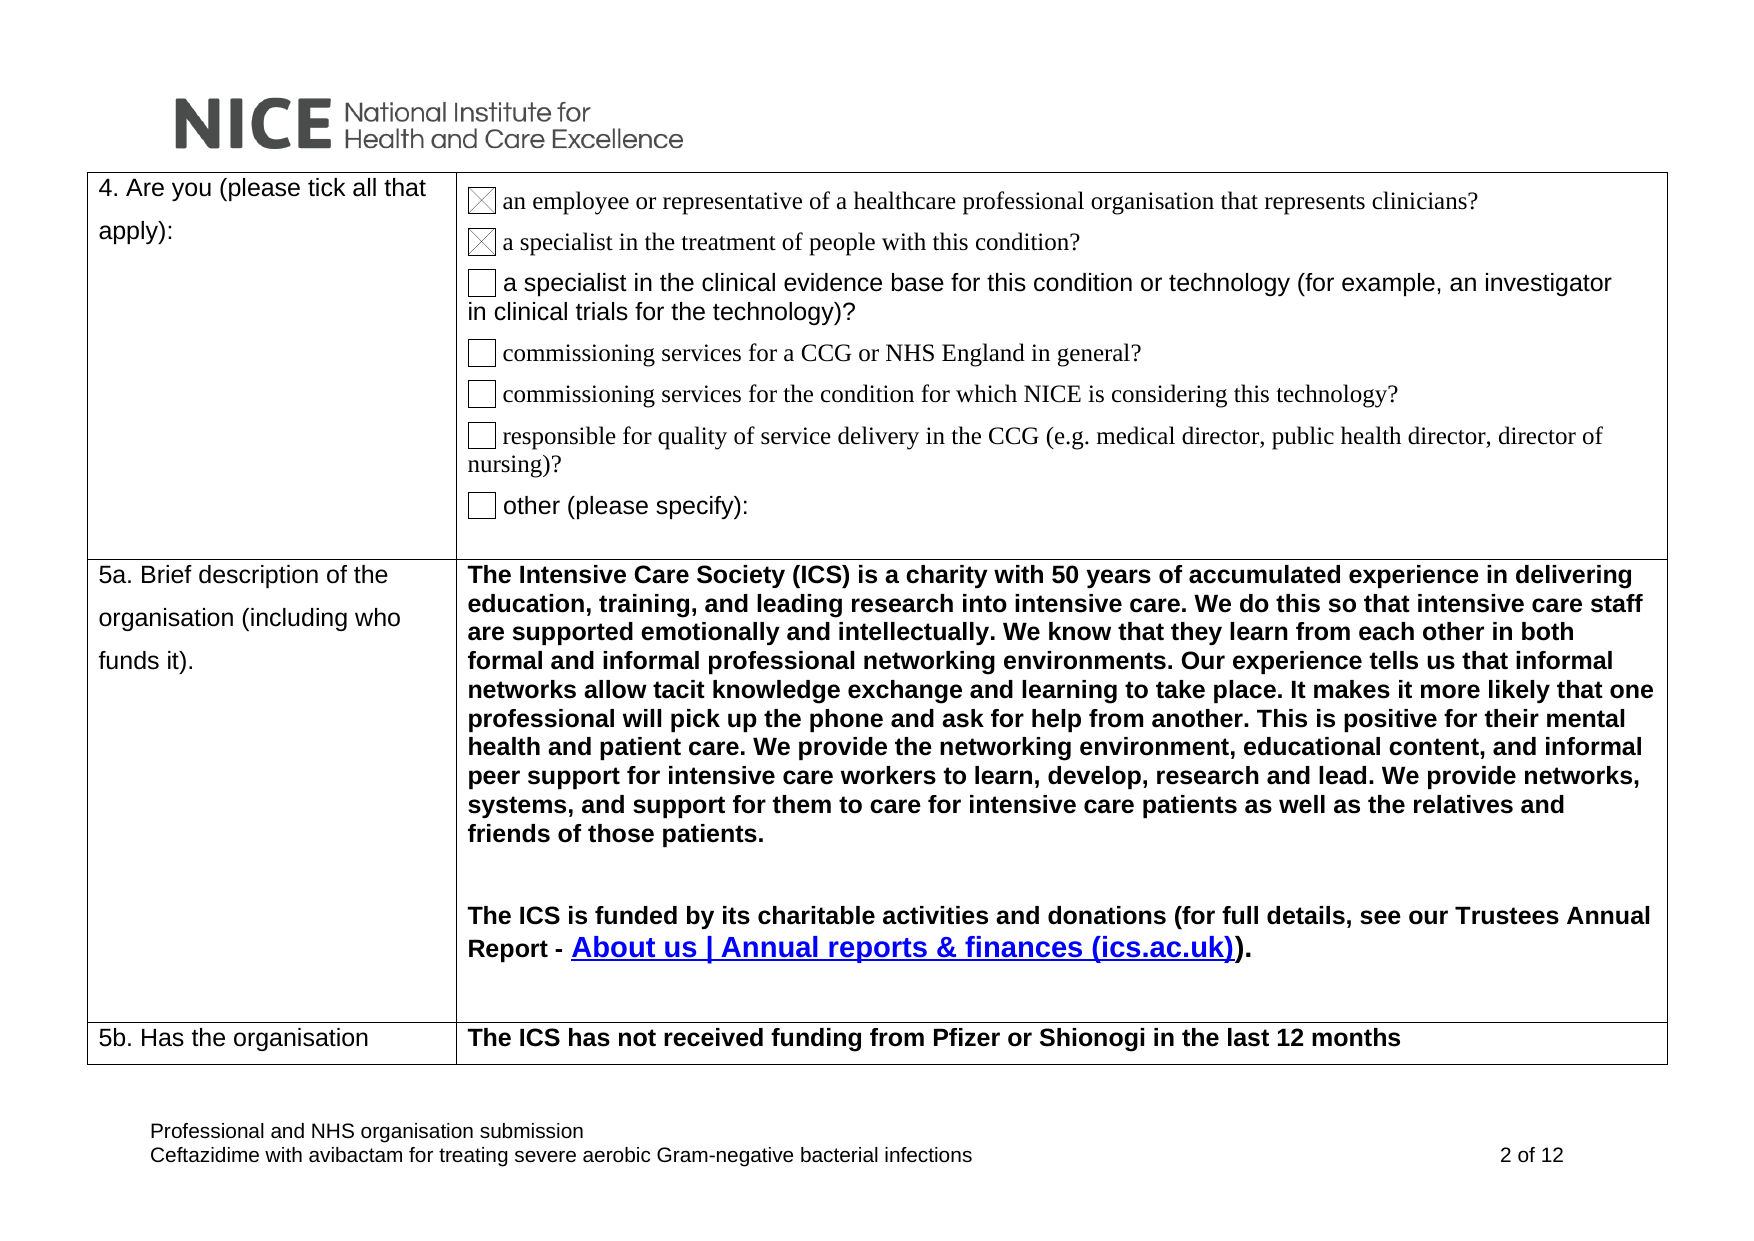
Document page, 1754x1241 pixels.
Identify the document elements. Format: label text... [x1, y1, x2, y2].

table_cell 5a. Brief description of the organisation (including who funds it). [88, 560, 456, 1022]
table_cell The Intensive Care Society (ICS) is a charity with 50 years of accumulated experience in delivering education, training, and leading research into intensive care. We do this so that intensive care staff are supported emotionally and intellectually. We know that they learn from each other in both formal and informal professional networking environments. Our experience tells us that informal networks allow tacit knowledge exchange and learning to take place. It makes it more likely that one professional will pick up the phone and ask for help from another. This is positive for their mental health and patient care. We provide the networking environment, educational content, and informal peer support for intensive care workers to learn, develop, research and lead. We provide networks, systems, and support for them to care for intensive care patients as well as the relatives and friends of those patients. The ICS is funded by its charitable activities and donations (for full details, see our Trustees Annual Report - About us | Annual reports & finances (ics.ac.uk)). [457, 560, 1667, 1022]
table_cell The ICS has not received funding from Pfizer or Shionogi in the last 12 months [457, 1023, 1667, 1064]
table_cell 4. Are you (please tick all that apply): [88, 173, 456, 559]
table_cell an employee or representative of a healthcare professional organisation that represents clinicians? a specialist in the treatment of people with this condition? a specialist in the clinical evidence base for this condition or technology (for example, an investigator in clinical trials for the technology)? commissioning services for a CCG or NHS England in general? commissioning services for the condition for which NICE is considering this technology? responsible for quality of service delivery in the CCG (e.g. medical director, public health director, director of nursing)? other (please specify): [457, 173, 1667, 559]
picture [150, 73, 708, 172]
